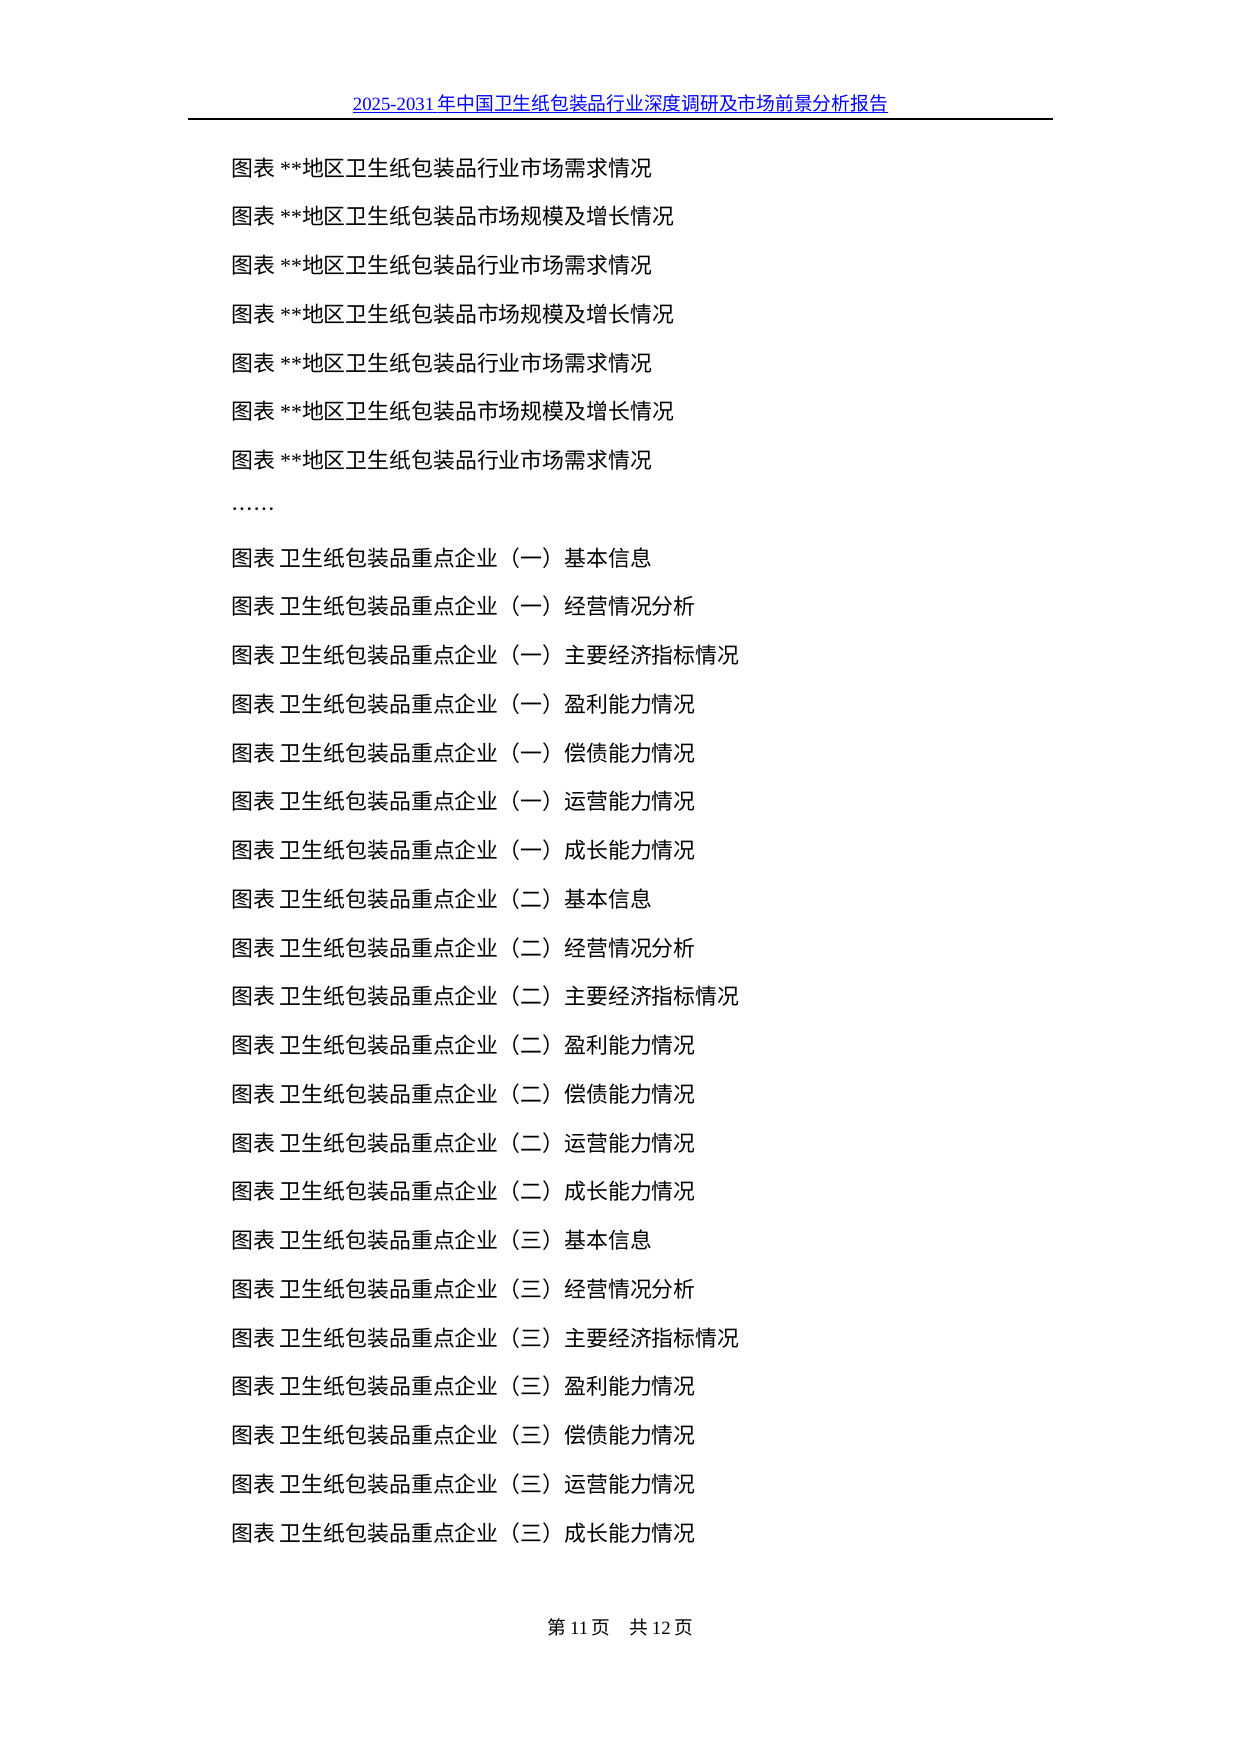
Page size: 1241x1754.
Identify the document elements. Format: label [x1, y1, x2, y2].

text [187, 150, 1053, 1548]
